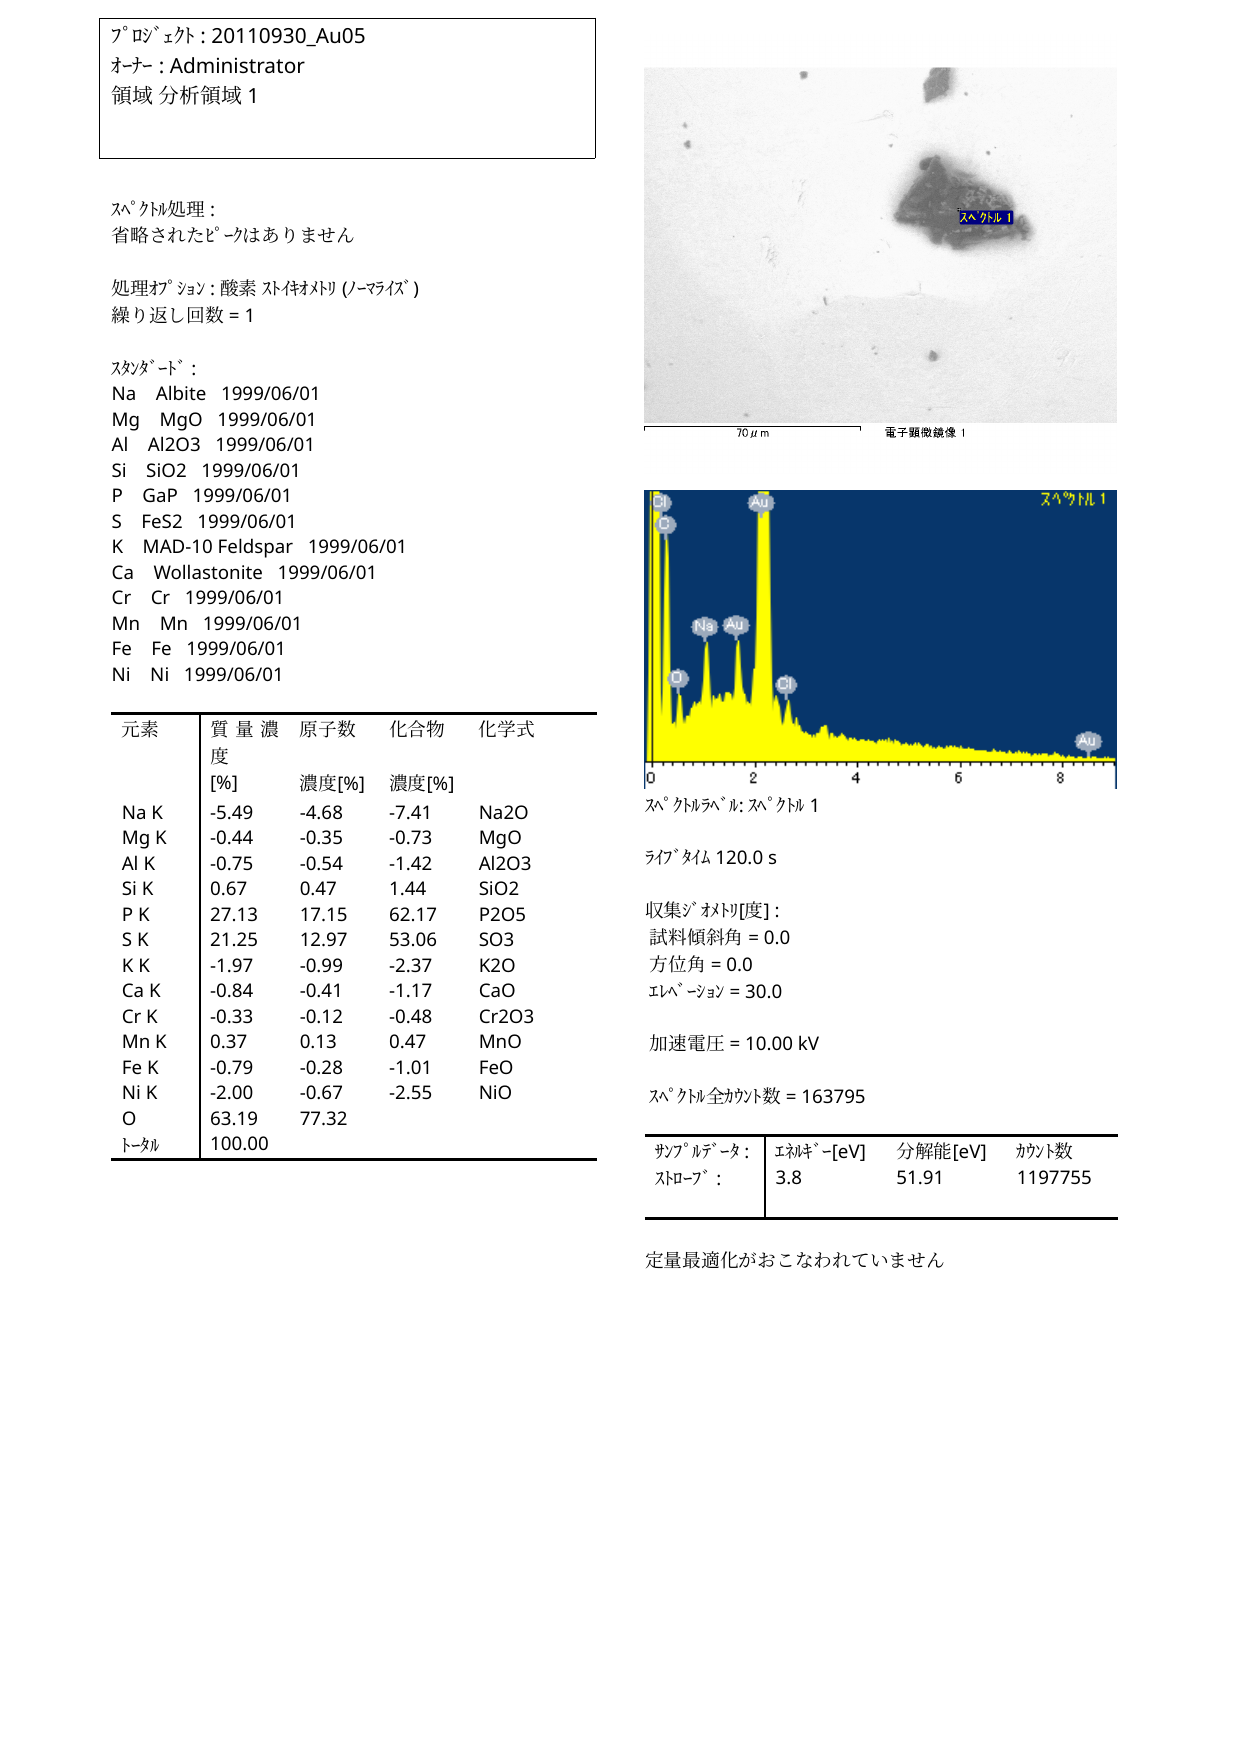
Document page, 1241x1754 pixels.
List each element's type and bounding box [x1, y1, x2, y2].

picture [644, 34, 1117, 474]
picture [644, 490, 1117, 789]
